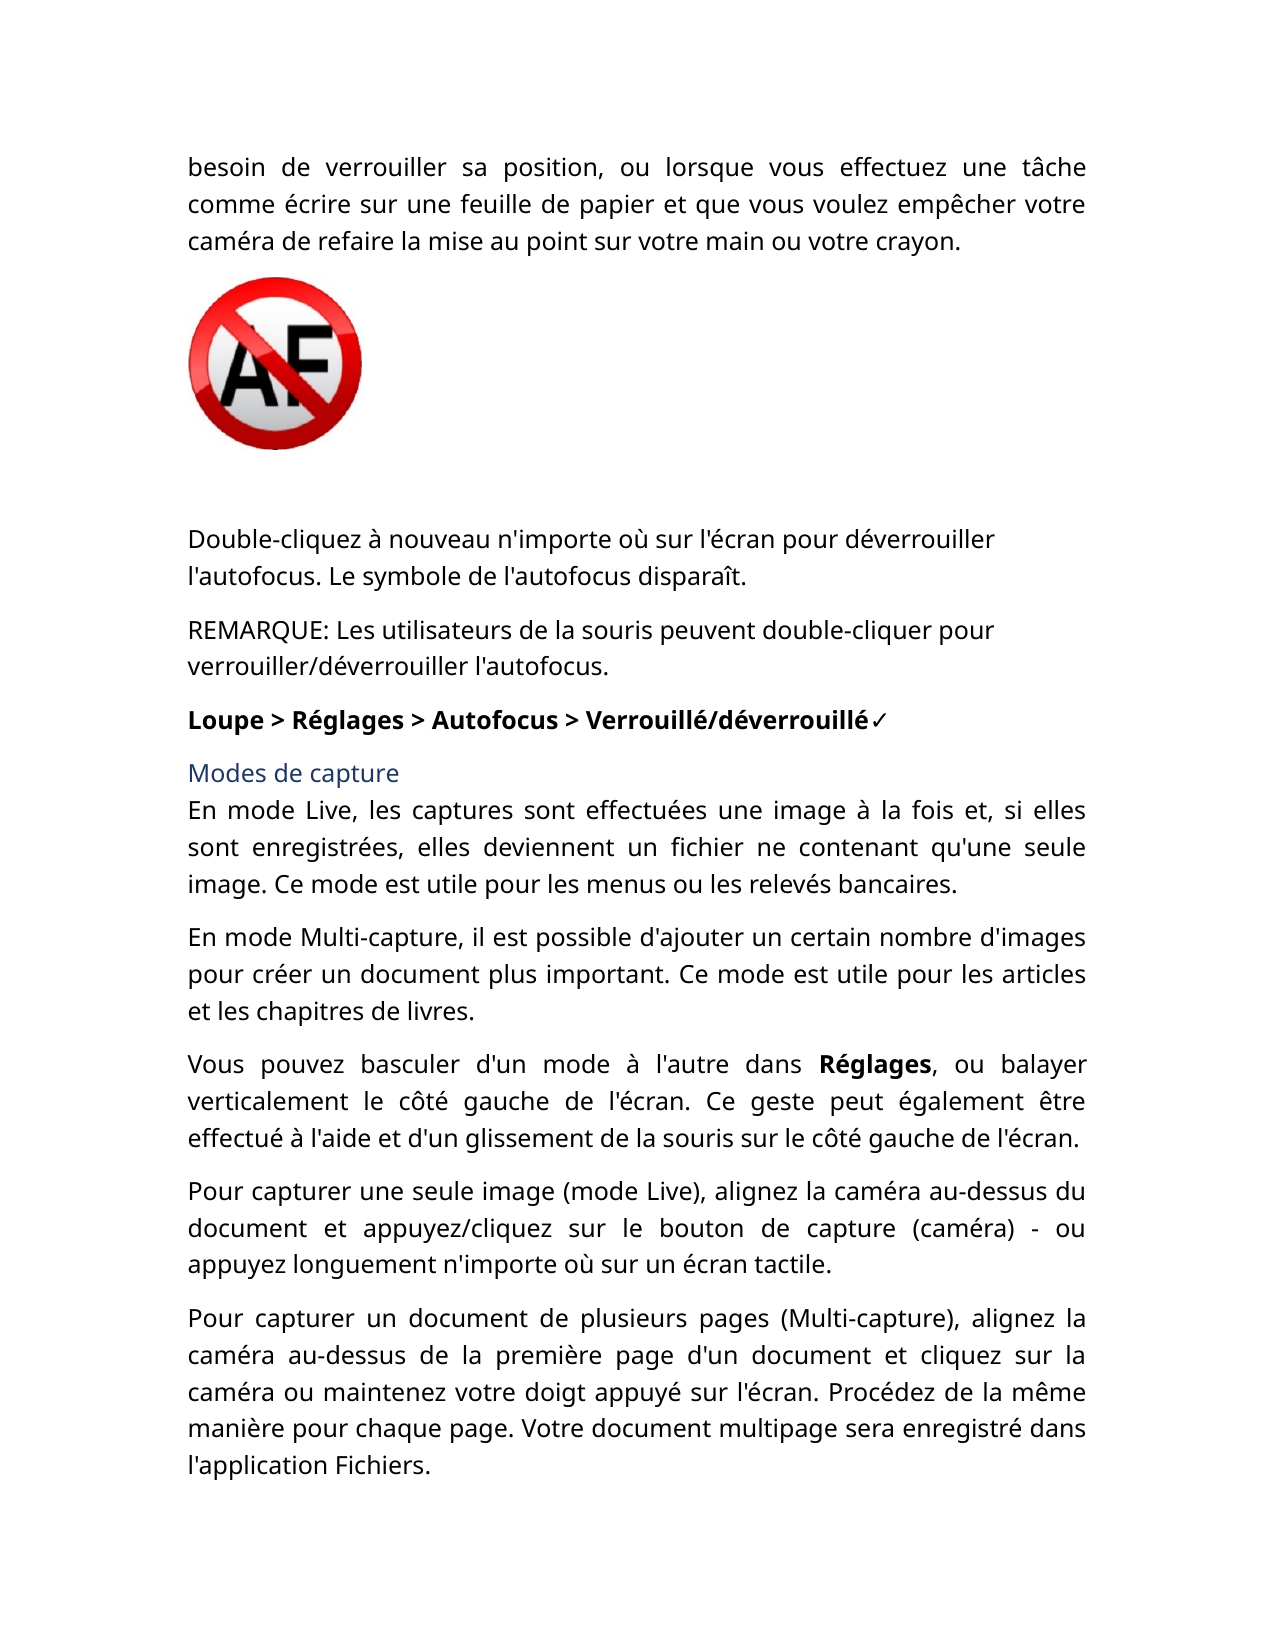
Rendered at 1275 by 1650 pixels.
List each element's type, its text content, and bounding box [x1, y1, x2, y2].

subtitle Modes de capture [187, 756, 1087, 790]
text Pour capturer un document de plusieurs pages (Multi-capture), alignez la caméra au-dessus de la première page d'un document et cliquez sur la caméra ou maintenez votre doigt appuyé sur l'écran. Procédez de la même manière pour chaque page. Votre document multipage sera enregistré dans l'application Fichiers. [187, 1301, 1087, 1482]
text Loupe > Réglages > Autofocus > Verrouillé/déverrouillé✓ [187, 702, 1087, 737]
text En mode Multi-capture, il est possible d'ajouter un certain nombre d'images pour créer un document plus important. Ce mode est utile pour les articles et les chapitres de livres. [187, 920, 1087, 1027]
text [187, 150, 1087, 258]
text Double-cliquez à nouveau n'importe où sur l'écran pour déverrouiller l'autofocus. Le symbole de l'autofocus disparaît. [187, 522, 1087, 593]
text Vous pouvez basculer d'un mode à l'autre dans Réglages, ou balayer verticalement le côté gauche de l'écran. Ce geste peut également être effectué à l'aide et d'un glissement de la souris sur le côté gauche de l'écran. [187, 1047, 1087, 1154]
text REMARQUE: Les utilisateurs de la souris peuvent double-cliquer pour verrouiller/déverrouiller l'autofocus. [187, 612, 1087, 683]
text Pour capturer une seule image (mode Live), alignez la caméra au-dessus du document et appuyez/cliquez sur le bouton de capture (caméra) - ou appuyez longuement n'importe où sur un écran tactile. [187, 1174, 1087, 1281]
picture [187, 277, 363, 450]
text En mode Live, les captures sont effectuées une image à la fois et, si elles sont enregistrées, elles deviennent un fichier ne contenant qu'une seule image. Ce mode est utile pour les menus ou les relevés bancaires. [187, 793, 1087, 900]
